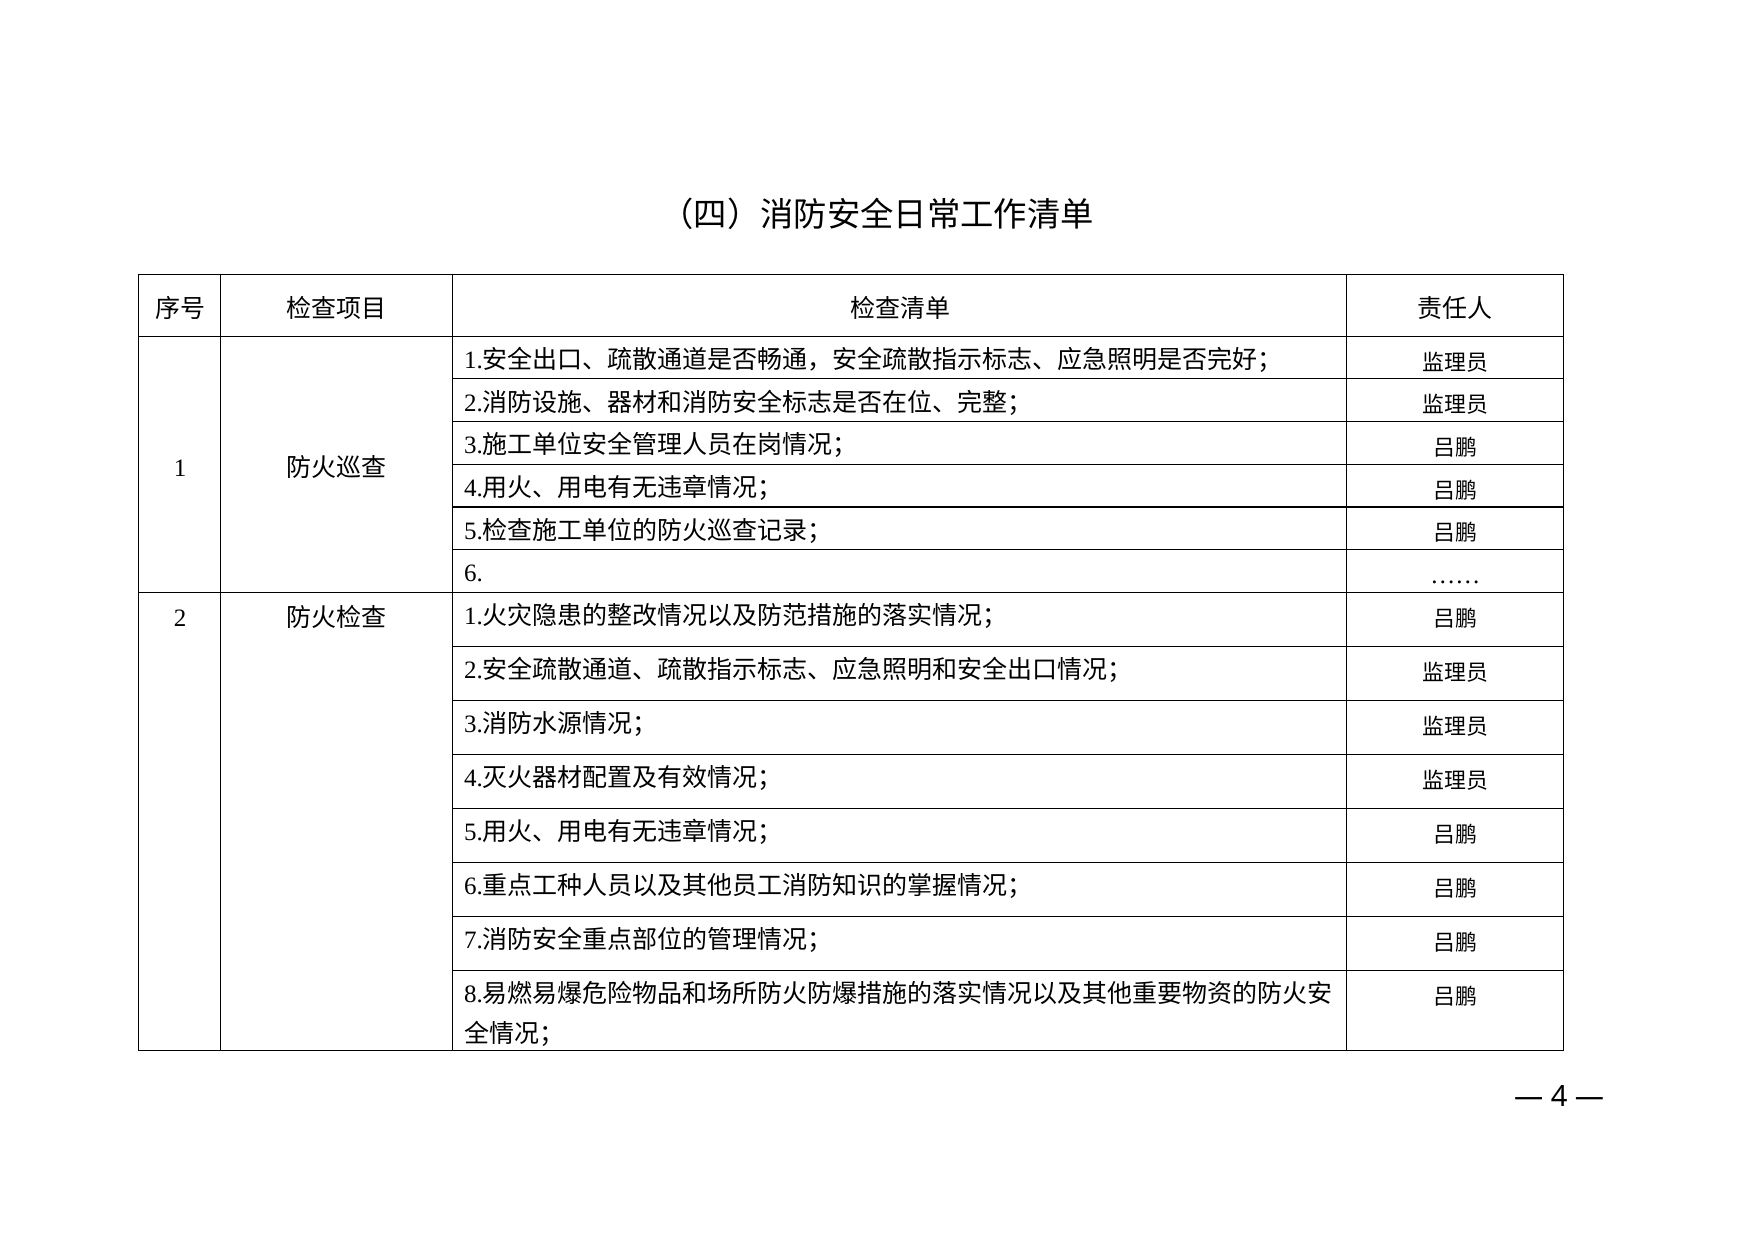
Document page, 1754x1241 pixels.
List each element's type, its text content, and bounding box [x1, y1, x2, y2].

table_cell 监理员 [1347, 755, 1563, 808]
table_cell 监理员 [1347, 379, 1563, 421]
table_cell 6. [453, 550, 1346, 592]
table_cell 吕鹏 [1347, 422, 1563, 464]
table_cell 吕鹏 [1347, 809, 1563, 862]
table_header 责任人 [1347, 275, 1563, 336]
table_cell 8.易燃易爆危险物品和场所防火防爆措施的落实情况以及其他重要物资的防火安全情况； [453, 971, 1346, 1050]
table_cell 1 [139, 337, 220, 592]
table_cell 2 [139, 593, 220, 1050]
table_cell 吕鹏 [1347, 593, 1563, 646]
table_cell 1.安全出口、疏散通道是否畅通，安全疏散指示标志、应急照明是否完好； [453, 337, 1346, 378]
table_cell 防火检查 [221, 593, 452, 1050]
table_cell 吕鹏 [1347, 465, 1563, 506]
table_cell 监理员 [1347, 647, 1563, 700]
table_cell 2.安全疏散通道、疏散指示标志、应急照明和安全出口情况； [453, 647, 1346, 700]
table_cell 监理员 [1347, 337, 1563, 378]
table_cell 2.消防设施、器材和消防安全标志是否在位、完整； [453, 379, 1346, 421]
table_cell 3.消防水源情况； [453, 701, 1346, 754]
table_header 检查项目 [221, 275, 452, 336]
table_cell 防火巡查 [221, 337, 452, 592]
table_cell 3.施工单位安全管理人员在岗情况； [453, 422, 1346, 464]
table_cell 监理员 [1347, 701, 1563, 754]
table_cell 吕鹏 [1347, 917, 1563, 970]
table_cell …… [1347, 550, 1563, 592]
table_cell 5.用火、用电有无违章情况； [453, 809, 1346, 862]
table_header 检查清单 [453, 275, 1346, 336]
table_cell 6.重点工种人员以及其他员工消防知识的掌握情况； [453, 863, 1346, 916]
table_cell 4.用火、用电有无违章情况； [453, 465, 1346, 506]
table_cell 1.火灾隐患的整改情况以及防范措施的落实情况； [453, 593, 1346, 646]
text （四）消防安全日常工作清单 [150, 187, 1604, 236]
table_cell 5.检查施工单位的防火巡查记录； [453, 508, 1346, 549]
table_cell 吕鹏 [1347, 863, 1563, 916]
table_cell 7.消防安全重点部位的管理情况； [453, 917, 1346, 970]
table_cell 吕鹏 [1347, 508, 1563, 549]
table_cell 4.灭火器材配置及有效情况； [453, 755, 1346, 808]
table_cell 吕鹏 [1347, 971, 1563, 1050]
table_header 序号 [139, 275, 220, 336]
